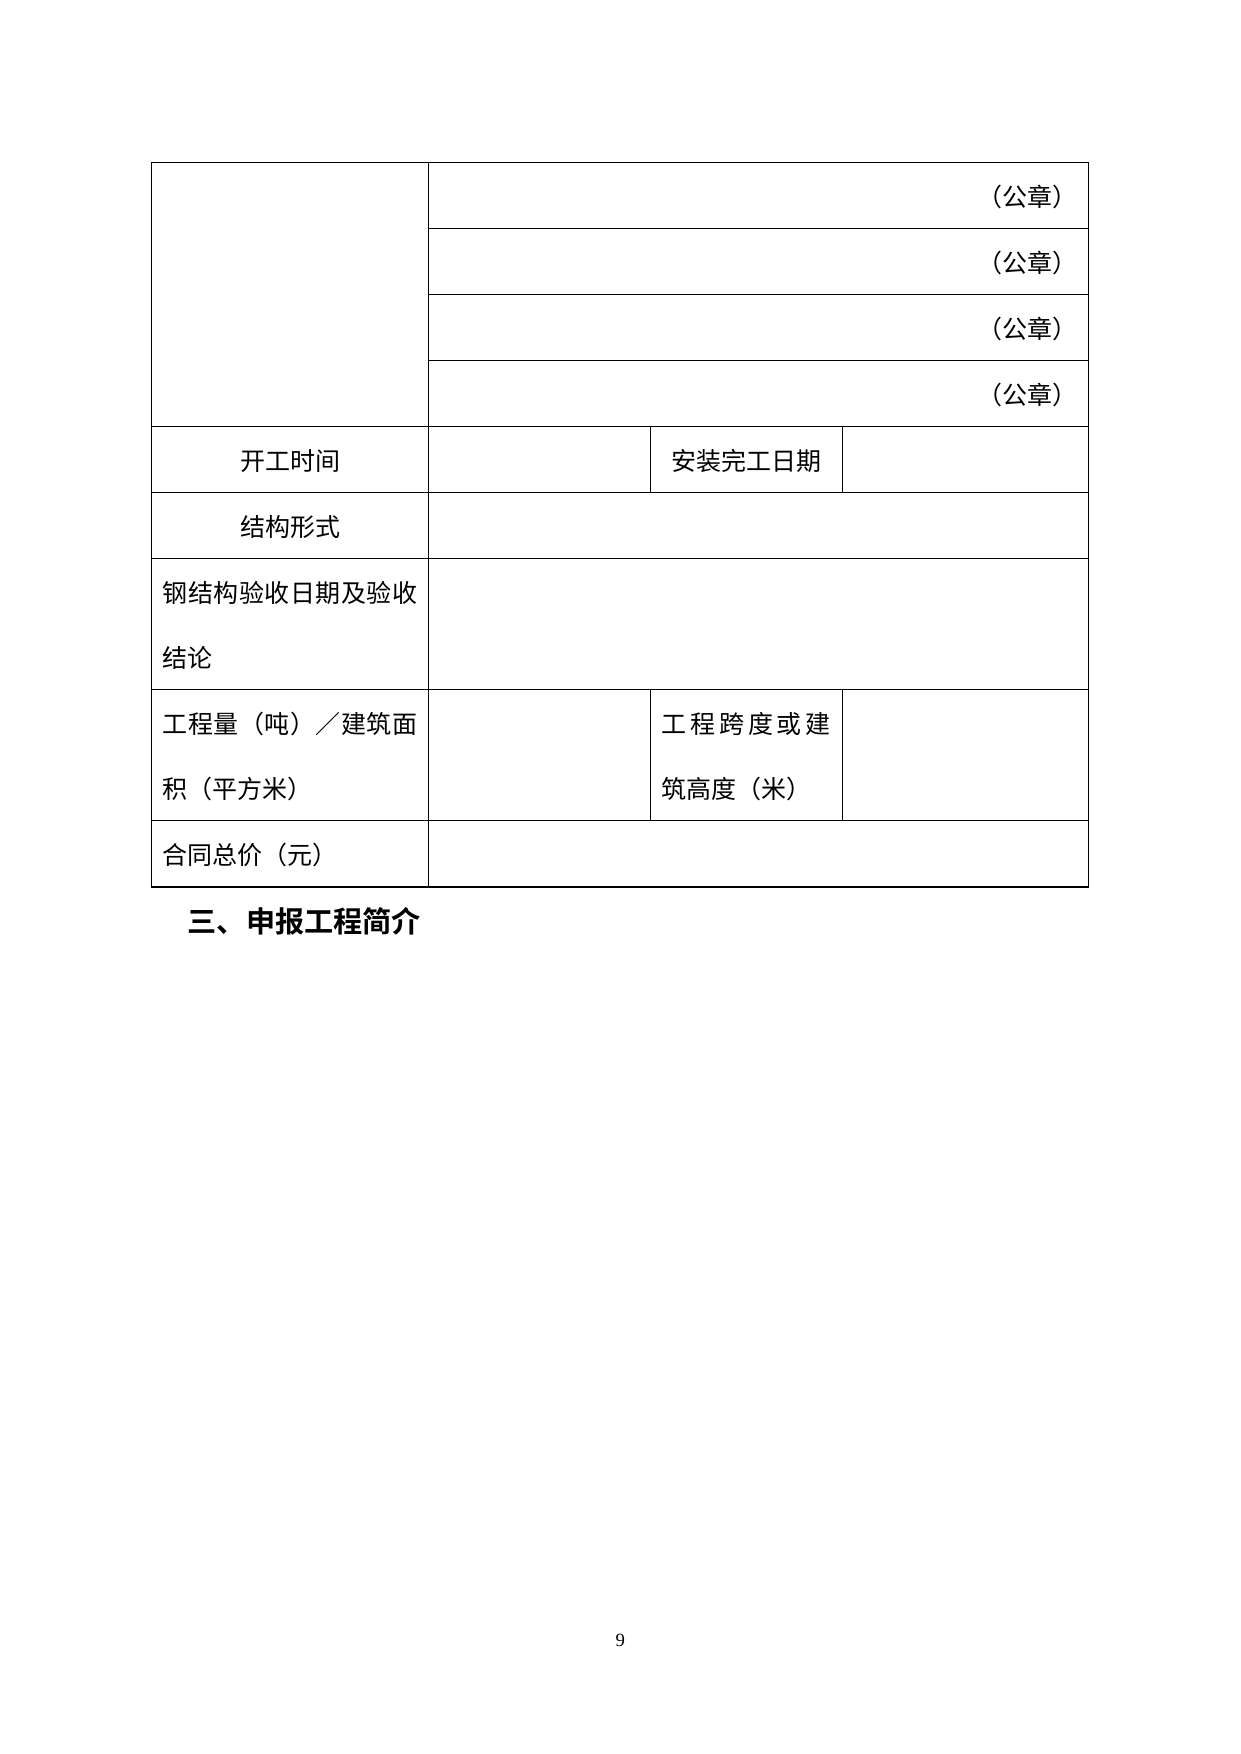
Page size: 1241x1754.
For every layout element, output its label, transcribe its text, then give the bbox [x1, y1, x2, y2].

table_cell 工程量（吨）／建筑面积（平方米） [152, 690, 428, 820]
table_cell 安装完工日期 [651, 427, 842, 492]
table_cell [429, 690, 650, 820]
table_cell [429, 559, 1088, 689]
table_cell 结构形式 [152, 493, 428, 558]
table_cell [429, 427, 650, 492]
table_cell 合同总价（元） [152, 821, 428, 886]
table_cell [843, 690, 1088, 820]
text 三、申报工程简介 [187, 888, 1053, 952]
table_cell [429, 493, 1088, 558]
table_cell 钢结构验收日期及验收结论 [152, 559, 428, 689]
table_cell （公章） [429, 163, 1088, 228]
table_cell （公章） [429, 229, 1088, 294]
table_cell [429, 821, 1088, 886]
table_cell （公章） [429, 295, 1088, 360]
table_cell [843, 427, 1088, 492]
table_cell （公章） [429, 361, 1088, 426]
table_cell 开工时间 [152, 427, 428, 492]
table_cell 工程跨度或建筑高度（米） [651, 690, 842, 820]
